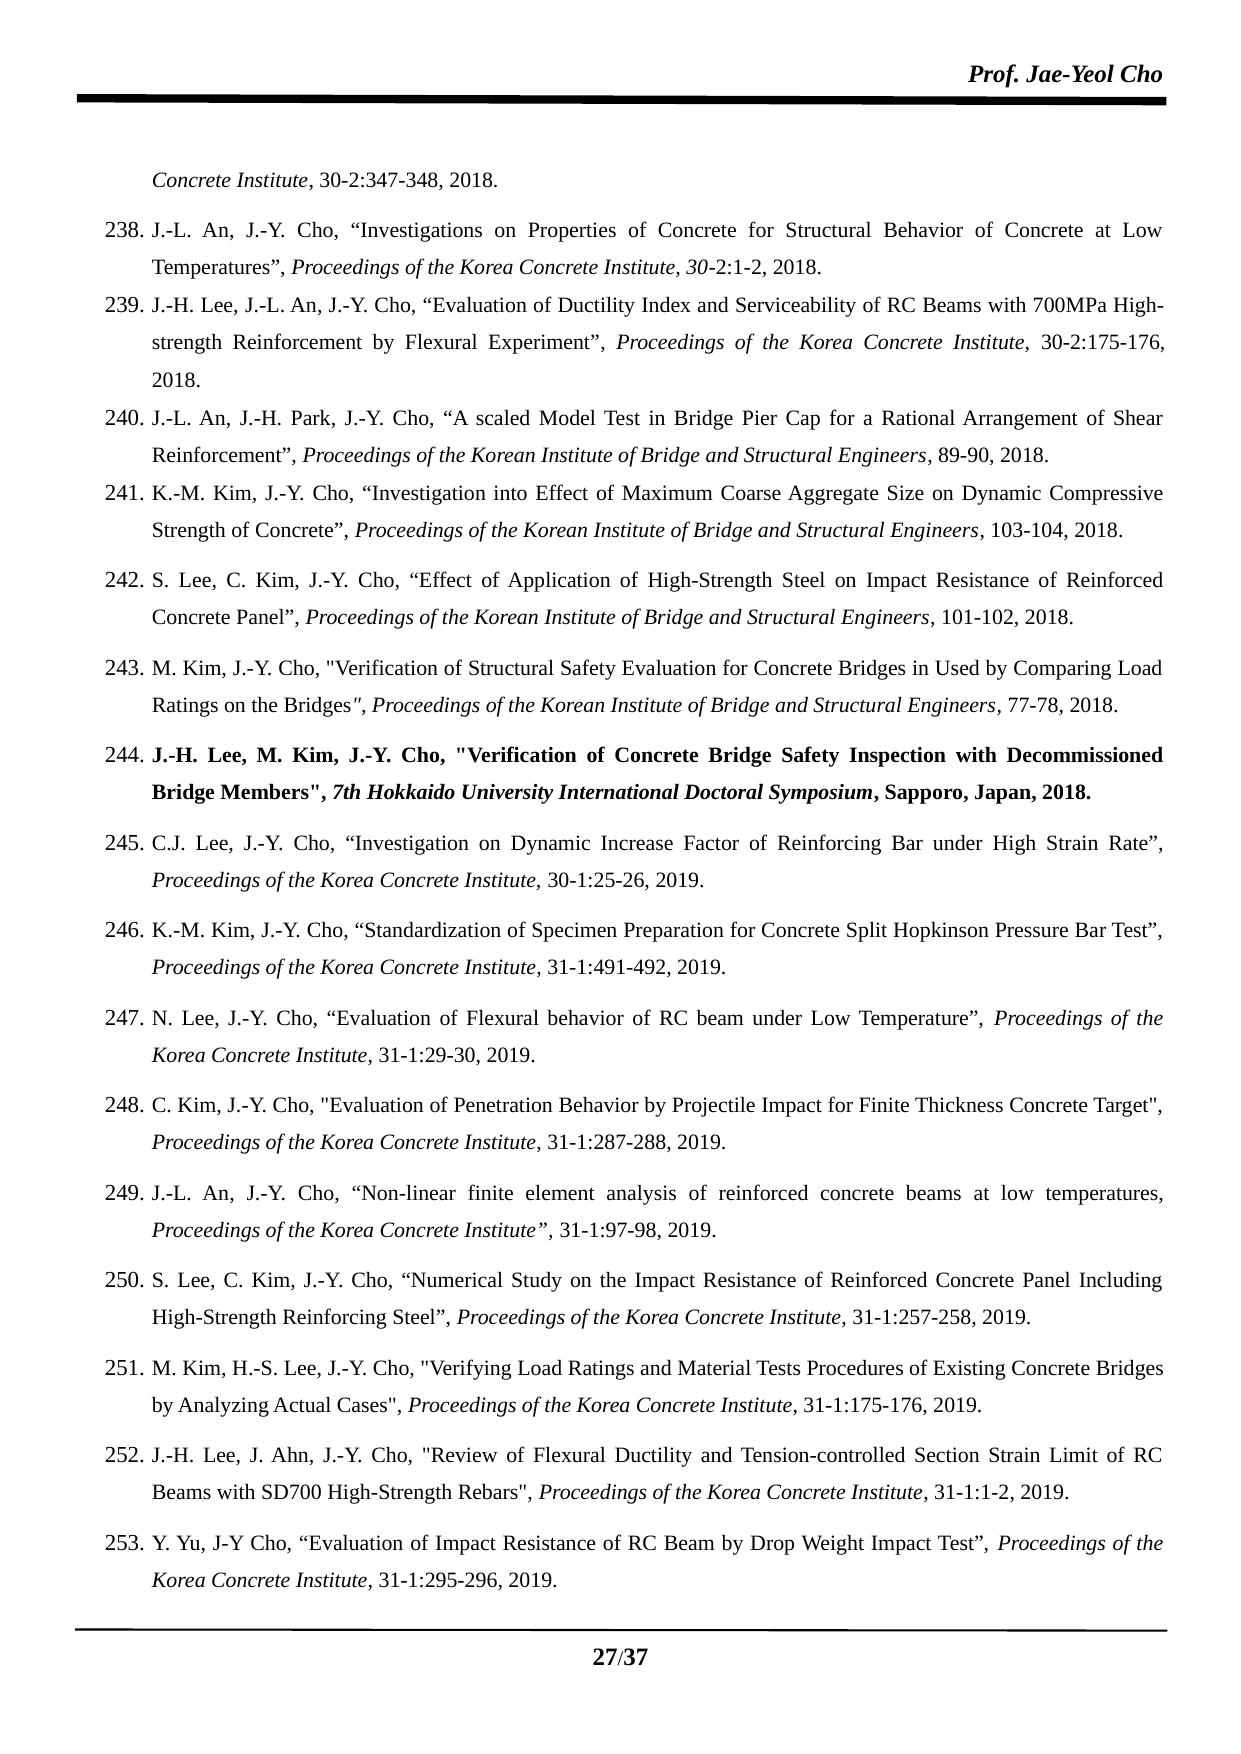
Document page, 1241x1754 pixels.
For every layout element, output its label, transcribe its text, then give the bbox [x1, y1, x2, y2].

list J.-H. Lee, J.-L. An, J.-Y. Cho, “Evaluation of Ductility Index and Serviceability of RC Beams with 700MPa High-strength Reinforcement by Flexural Experiment”, Proceedings of the Korea Concrete Institute, 30-2:175-176, 2018. [104, 286, 1165, 398]
list J.-L. An, J.-Y. Cho, “Non-linear finite element analysis of reinforced concrete beams at low temperatures, Proceedings of the Korea Concrete Institute”, 31-1:97-98, 2019. [104, 1173, 1165, 1248]
list J.-L. An, J.-Y. Cho, “Investigations on Properties of Concrete for Structural Behavior of Concrete at Low Temperatures”, Proceedings of the Korea Concrete Institute, 30-2:1-2, 2018. [104, 211, 1165, 286]
list C. Kim, J.-Y. Cho, "Evaluation of Penetration Behavior by Projectile Impact for Finite Thickness Concrete Target", Proceedings of the Korea Concrete Institute, 31-1:287-288, 2019. [104, 1086, 1165, 1161]
list J.-H. Lee, M. Kim, J.-Y. Cho, "Verification of Concrete Bridge Safety Inspection with Decommissioned Bridge Members", 7th Hokkaido University International Doctoral Symposium, Sapporo, Japan, 2018. [104, 736, 1165, 811]
list M. Kim, H.-S. Lee, J.-Y. Cho, "Verifying Load Ratings and Material Tests Procedures of Existing Concrete Bridges by Analyzing Actual Cases", Proceedings of the Korea Concrete Institute, 31-1:175-176, 2019. [104, 1348, 1165, 1423]
list N. Lee, J.-Y. Cho, “Evaluation of Flexural behavior of RC beam under Low Temperature”, Proceedings of the Korea Concrete Institute, 31-1:29-30, 2019. [104, 998, 1165, 1073]
list J.-L. An, J.-H. Park, J.-Y. Cho, “A scaled Model Test in Bridge Pier Cap for a Rational Arrangement of Shear Reinforcement”, Proceedings of the Korean Institute of Bridge and Structural Engineers, 89-90, 2018. [104, 398, 1165, 473]
list M. Kim, J.-Y. Cho, "Verification of Structural Safety Evaluation for Concrete Bridges in Used by Comparing Load Ratings on the Bridges", Proceedings of the Korean Institute of Bridge and Structural Engineers, 77-78, 2018. [104, 648, 1165, 723]
list Y. Yu, J-Y Cho, “Evaluation of Impact Resistance of RC Beam by Drop Weight Impact Test”, Proceedings of the Korea Concrete Institute, 31-1:295-296, 2019. [104, 1523, 1165, 1598]
list K.-M. Kim, J.-Y. Cho, “Investigation into Effect of Maximum Coarse Aggregate Size on Dynamic Compressive Strength of Concrete”, Proceedings of the Korean Institute of Bridge and Structural Engineers, 103-104, 2018. [104, 473, 1165, 548]
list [104, 161, 1165, 198]
list K.-M. Kim, J.-Y. Cho, “Standardization of Specimen Preparation for Concrete Split Hopkinson Pressure Bar Test”, Proceedings of the Korea Concrete Institute, 31-1:491-492, 2019. [104, 911, 1165, 986]
list S. Lee, C. Kim, J.-Y. Cho, “Effect of Application of High-Strength Steel on Impact Resistance of Reinforced Concrete Panel”, Proceedings of the Korean Institute of Bridge and Structural Engineers, 101-102, 2018. [104, 561, 1165, 636]
list J.-H. Lee, J. Ahn, J.-Y. Cho, "Review of Flexural Ductility and Tension-controlled Section Strain Limit of RC Beams with SD700 High-Strength Rebars", Proceedings of the Korea Concrete Institute, 31-1:1-2, 2019. [104, 1436, 1165, 1511]
list S. Lee, C. Kim, J.-Y. Cho, “Numerical Study on the Impact Resistance of Reinforced Concrete Panel Including High-Strength Reinforcing Steel”, Proceedings of the Korea Concrete Institute, 31-1:257-258, 2019. [104, 1261, 1165, 1336]
list C.J. Lee, J.-Y. Cho, “Investigation on Dynamic Increase Factor of Reinforcing Bar under High Strain Rate”, Proceedings of the Korea Concrete Institute, 30-1:25-26, 2019. [104, 823, 1165, 898]
